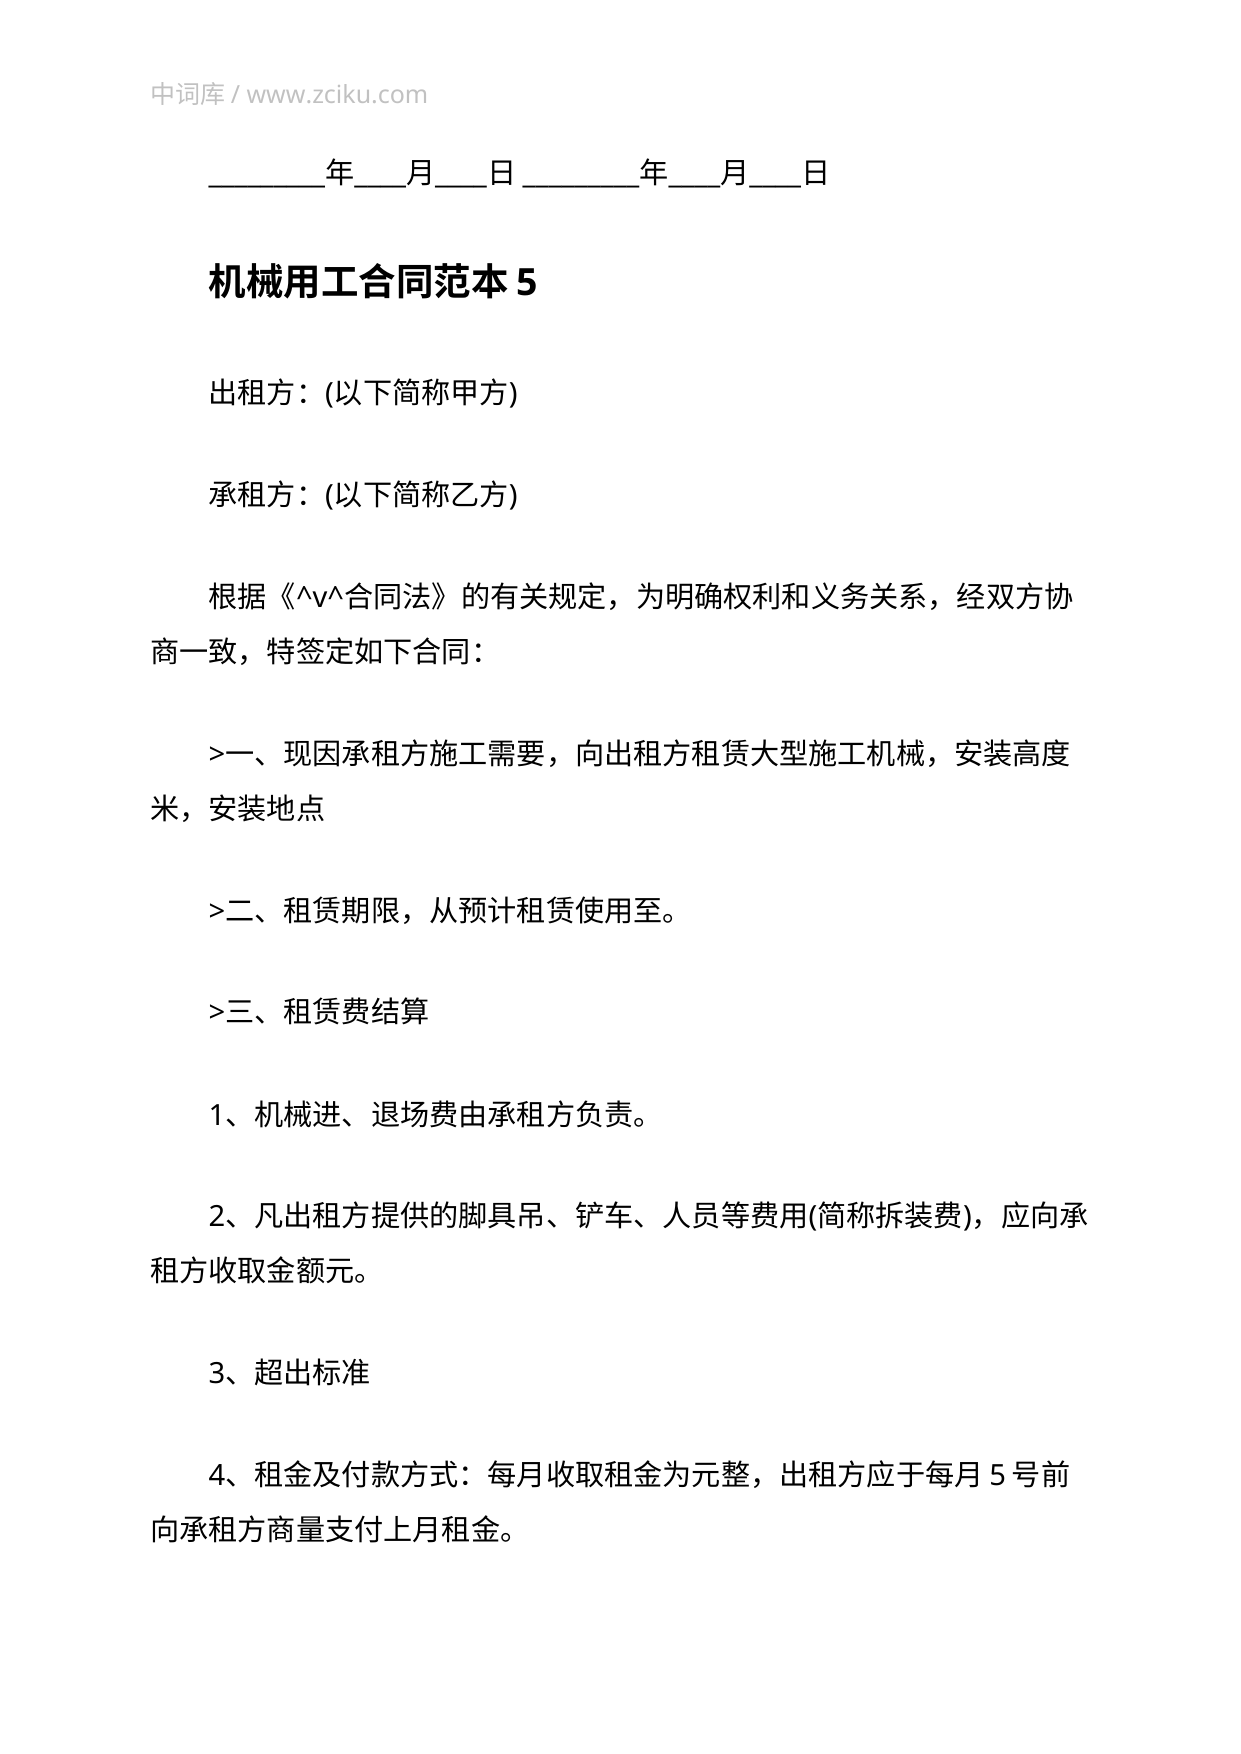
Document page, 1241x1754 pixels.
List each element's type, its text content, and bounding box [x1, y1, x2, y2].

text 3、超出标准 [150, 1350, 1090, 1392]
text 1、机械进、退场费由承租方负责。 [150, 1091, 1090, 1133]
text 4、租金及付款方式：每月收取租金为元整，出租方应于每月5号前向承租方商量支付上月租金。 [150, 1452, 1090, 1549]
text _________年____月____日 _________年____月____日 [150, 150, 1090, 192]
text >一、现因承租方施工需要，向出租方租赁大型施工机械，安装高度米，安装地点 [150, 730, 1090, 828]
text 机械用工合同范本5 [150, 252, 1090, 306]
text >三、租赁费结算 [150, 989, 1090, 1031]
text 承租方：(以下简称乙方) [150, 472, 1090, 514]
text 2、凡出租方提供的脚具吊、铲车、人员等费用(简称拆装费)，应向承租方收取金额元。 [150, 1193, 1090, 1290]
text >二、租赁期限，从预计租赁使用至。 [150, 887, 1090, 929]
text 根据《^v^合同法》的有关规定，为明确权利和义务关系，经双方协商一致，特签定如下合同： [150, 573, 1090, 671]
text 出租方：(以下简称甲方) [150, 369, 1090, 412]
